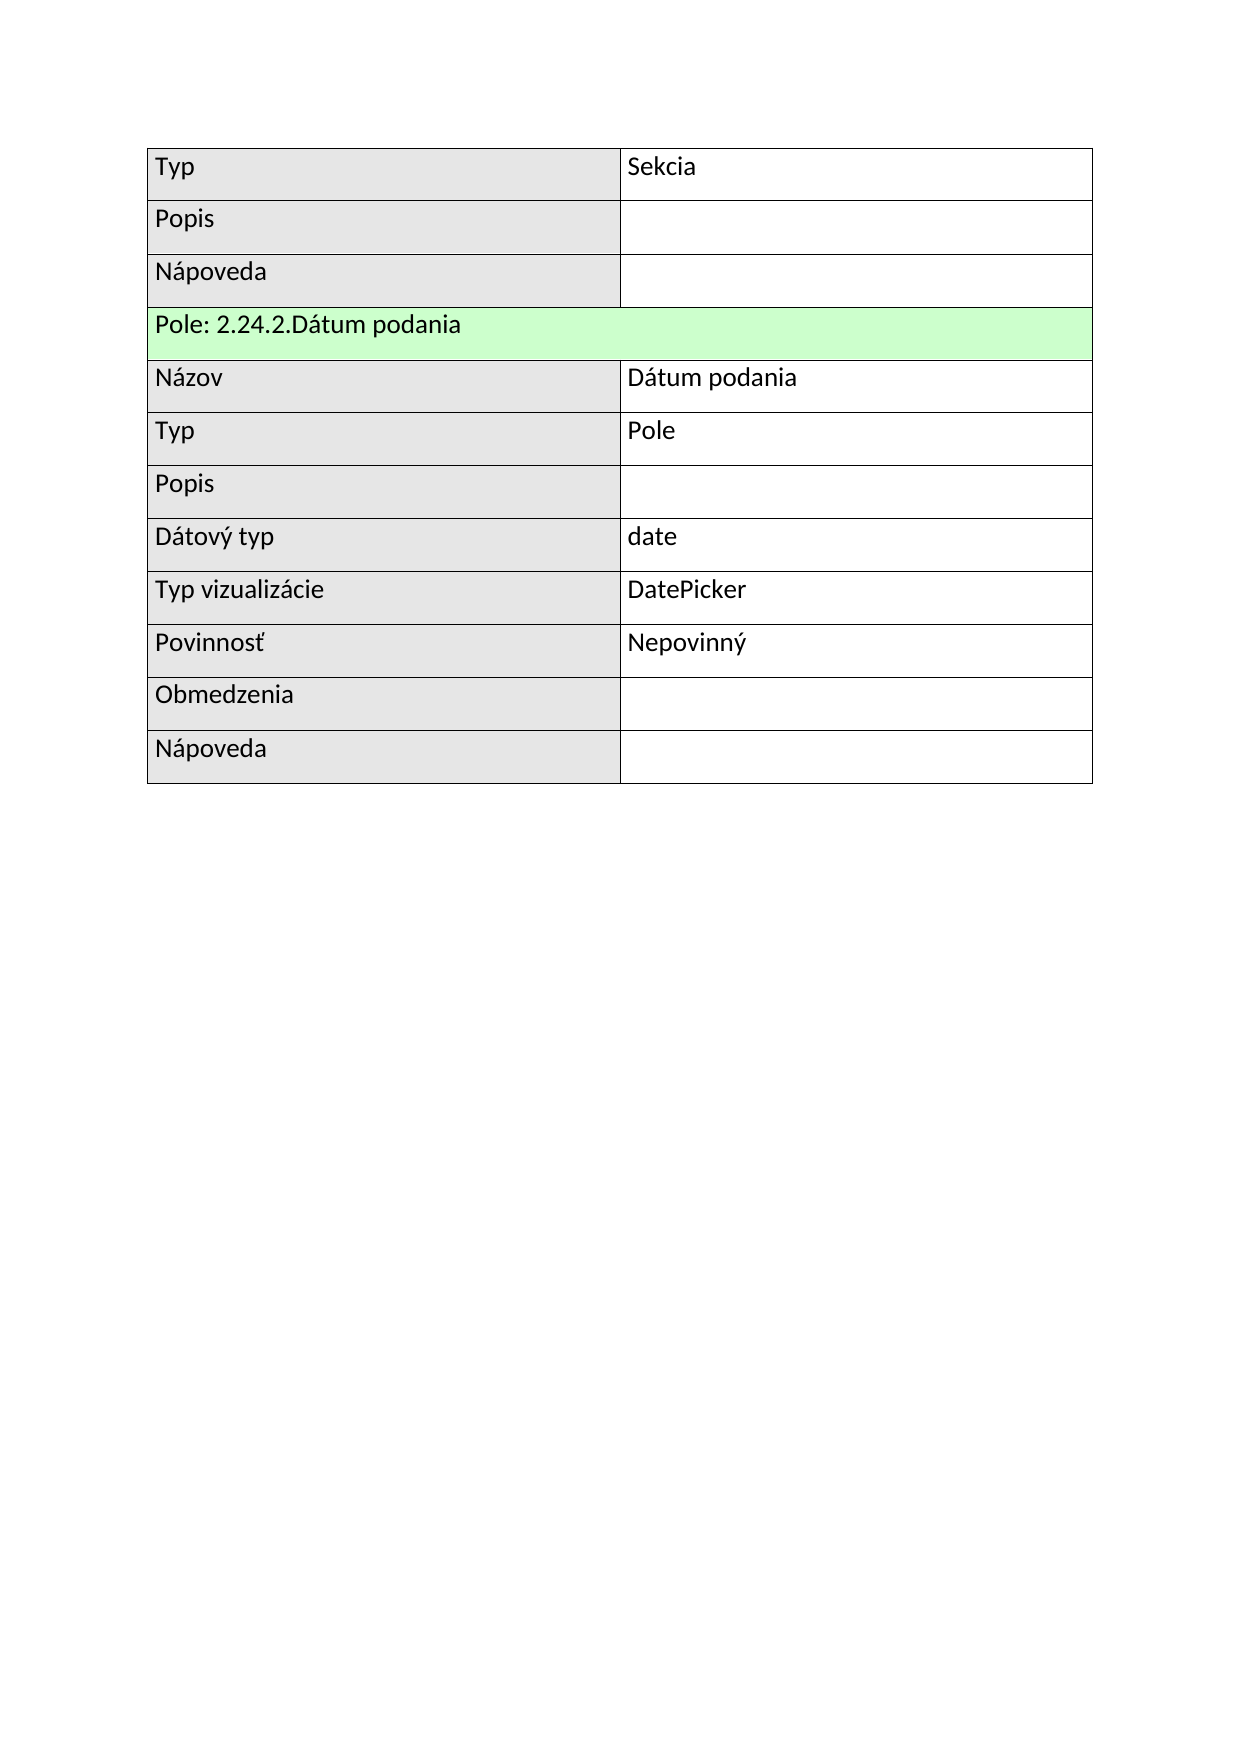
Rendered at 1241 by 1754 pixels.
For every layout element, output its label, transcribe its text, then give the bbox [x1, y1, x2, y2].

table_cell Nápoveda [148, 731, 620, 783]
table_cell Povinnosť [148, 625, 620, 677]
table_cell Dátum podania [621, 361, 1092, 412]
table_cell [621, 466, 1092, 518]
table_cell [621, 255, 1092, 307]
table_cell Pole: 2.24.2.Dátum podania [148, 308, 1092, 359]
table_cell [621, 678, 1092, 730]
table_cell Obmedzenia [148, 678, 620, 730]
table_cell date [621, 519, 1092, 571]
table_cell Nápoveda [148, 255, 620, 307]
table_cell Sekcia [621, 149, 1092, 200]
table_cell Nepovinný [621, 625, 1092, 677]
table_cell Typ [148, 413, 620, 465]
table_cell Dátový typ [148, 519, 620, 571]
table_cell Typ vizualizácie [148, 572, 620, 624]
table_cell DatePicker [621, 572, 1092, 624]
table_cell Popis [148, 201, 620, 253]
table_cell Názov [148, 361, 620, 412]
table_cell [621, 201, 1092, 253]
table_cell Typ [148, 149, 620, 200]
table_cell Popis [148, 466, 620, 518]
table_cell [621, 731, 1092, 783]
table_cell Pole [621, 413, 1092, 465]
